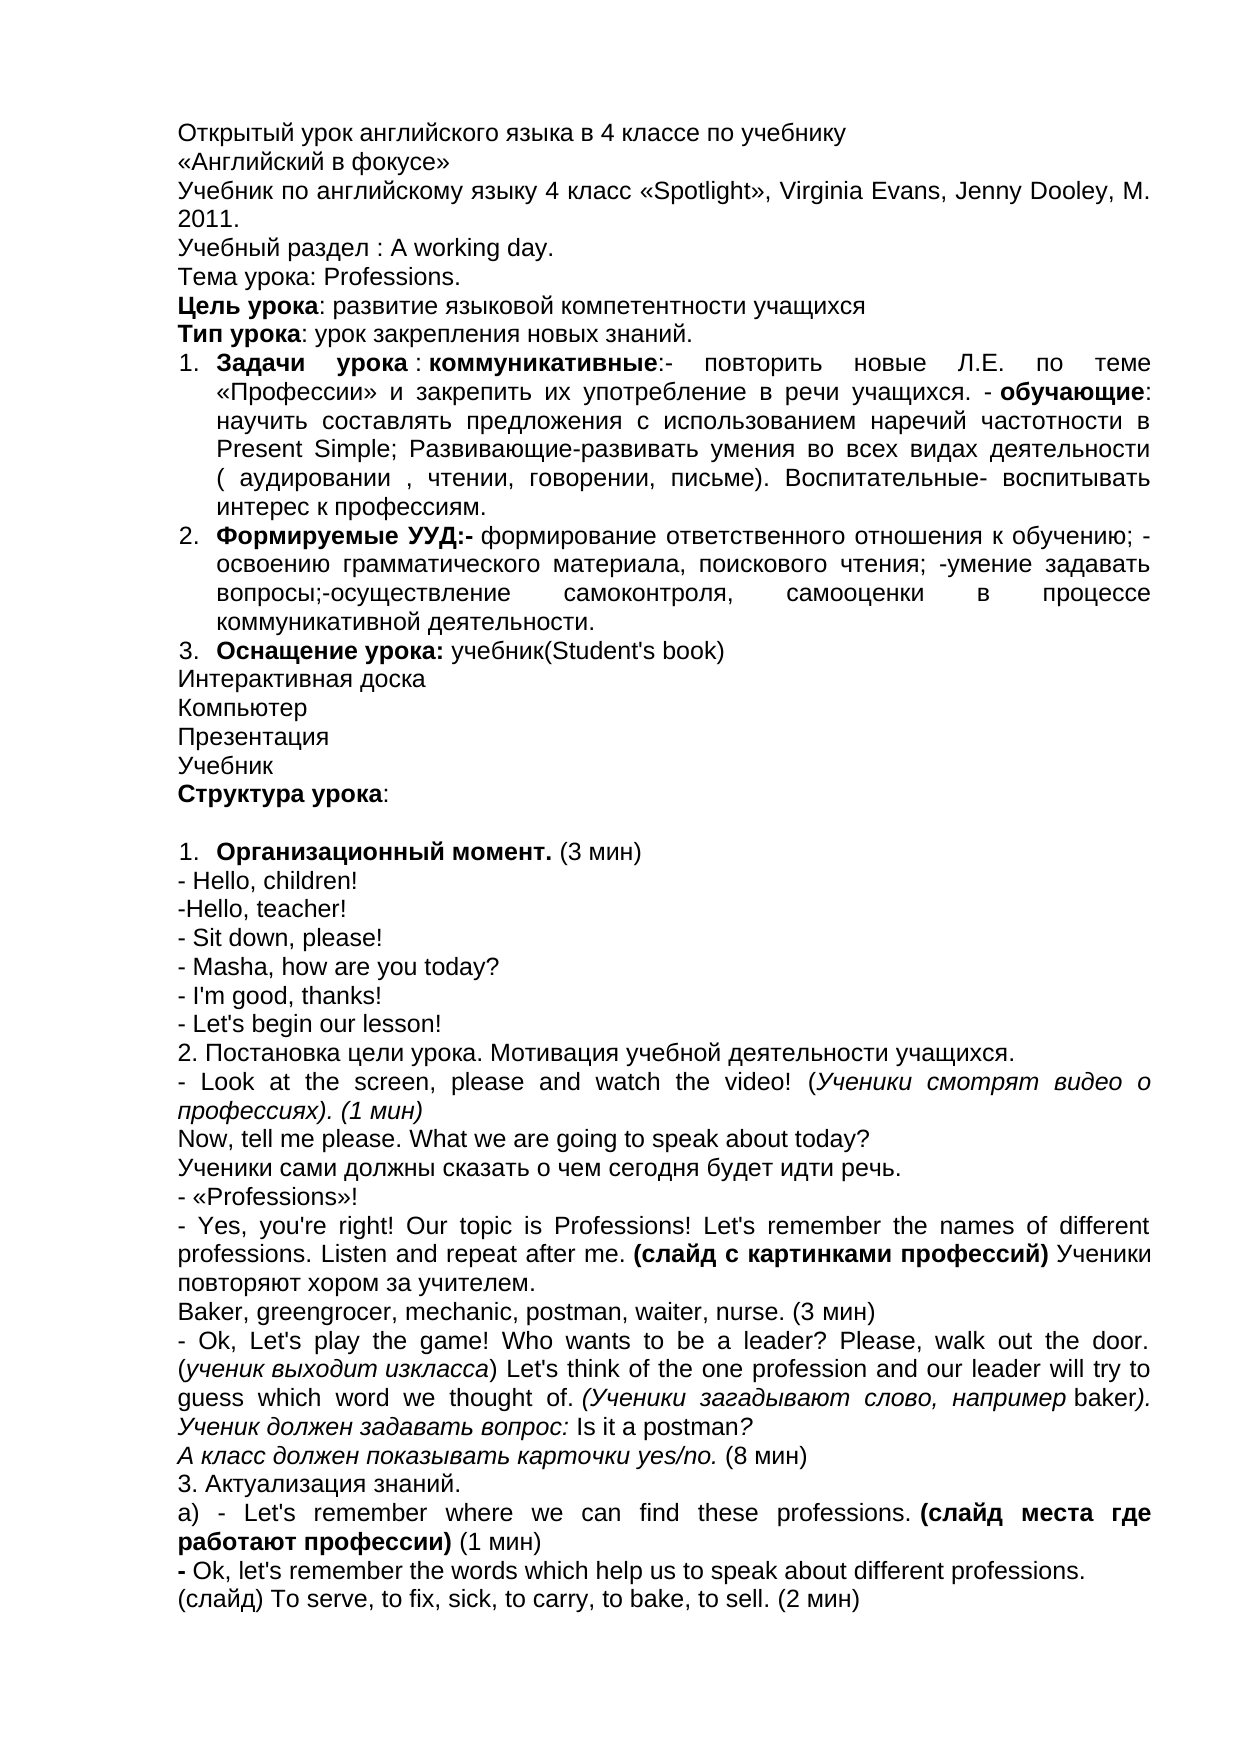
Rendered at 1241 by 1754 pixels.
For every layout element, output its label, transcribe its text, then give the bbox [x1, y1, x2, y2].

text Учебник по английскому языку 4 класс «Spotlight», Virginia Evans, Jenny Dooley, М. 2011. [177, 176, 1152, 233]
text - Hello, children! [177, 866, 1152, 894]
text Компьютер [177, 693, 1152, 722]
text Структура урока: [177, 779, 1152, 808]
text 3. Актуализация знаний. [177, 1469, 1152, 1498]
text - «Professions»! [177, 1182, 1152, 1211]
text - Masha, how are you today? [177, 952, 1152, 981]
text - Let's begin our lesson! [177, 1009, 1152, 1038]
list Организационный момент. (3 мин) [179, 837, 1152, 866]
text «Английский в фокусе» [177, 147, 1152, 176]
text 2. Постановка цели урока. Мотивация учебной деятельности учащихся. [177, 1038, 1152, 1067]
list Задачи урока : коммуникативные:- повторить новые Л.Е. по теме «Профессии» и закрепить их употребление в речи учащихся. - обучающие: научить составлять предложения с использованием наречий частотности в Present Simple; Развивающие-развивать умения во всех видах деятельности ( аудировании , чтении, говорении, письме). Воспитательные- воспитывать интерес к профессиям. [179, 348, 1152, 521]
text Цель урока: развитие языковой компетентности учащихся [177, 291, 1152, 319]
text Открытый урок английского языка в 4 классе по учебнику [177, 118, 1152, 147]
text А класс должен показывать карточки yes/no. (8 мин) [177, 1441, 1152, 1469]
text - Yes, you're right! Our topic is Professions! Let's remember the names of different professions. Listen and repeat after me. (слайд с картинками профессий) Ученики повторяют хором за учителем. [177, 1211, 1152, 1297]
text Now, tell me please. What we are going to speak about today? [177, 1124, 1152, 1153]
list Оснащение урока: учебник(Student's book) [179, 636, 1152, 664]
text - Ok, let's remember the words which help us to speak about different professions. [177, 1556, 1152, 1584]
text -Hello, teacher! [177, 894, 1152, 923]
text - Ok, Let's play the game! Who wants to be a leader? Please, walk out the door. (ученик выходит изкласса) Let's think of the one profession and our leader will try to guess which word we thought of. (Ученики загадывают слово, например baker). Ученик должен задавать вопрос: Is it a postman? [177, 1326, 1152, 1441]
text Ученики сами должны сказать о чем сегодня будет идти речь. [177, 1153, 1152, 1182]
text Baker, greengrocer, mechanic, postman, waiter, nurse. (3 мин) [177, 1297, 1152, 1326]
text Презентация [177, 722, 1152, 751]
text Учебный раздел : A working day. [177, 233, 1152, 262]
list Формируемые УУД:- формирование ответственного отношения к обучению; - освоению грамматического материала, поискового чтения; -умение задавать вопросы;-осуществление самоконтроля, самооценки в процессе коммуникативной деятельности. [179, 521, 1152, 636]
text (слайд) To serve, to fix, sick, to carry, to bake, to sell. (2 мин) [177, 1584, 1152, 1613]
text Тема урока: Professions. [177, 262, 1152, 291]
text - Sit down, please! [177, 923, 1152, 952]
text Интерактивная доска [177, 664, 1152, 693]
text Тип урока: урок закрепления новых знаний. [177, 319, 1152, 348]
text Учебник [177, 751, 1152, 779]
text a) - Let's remember where we can find these professions. (слайд места где работают профессии) (1 мин) [177, 1498, 1152, 1556]
text - Look at the screen, please and watch the video! (Ученики смотрят видео о профессиях). (1 мин) [177, 1067, 1152, 1124]
text - I'm good, thanks! [177, 981, 1152, 1009]
